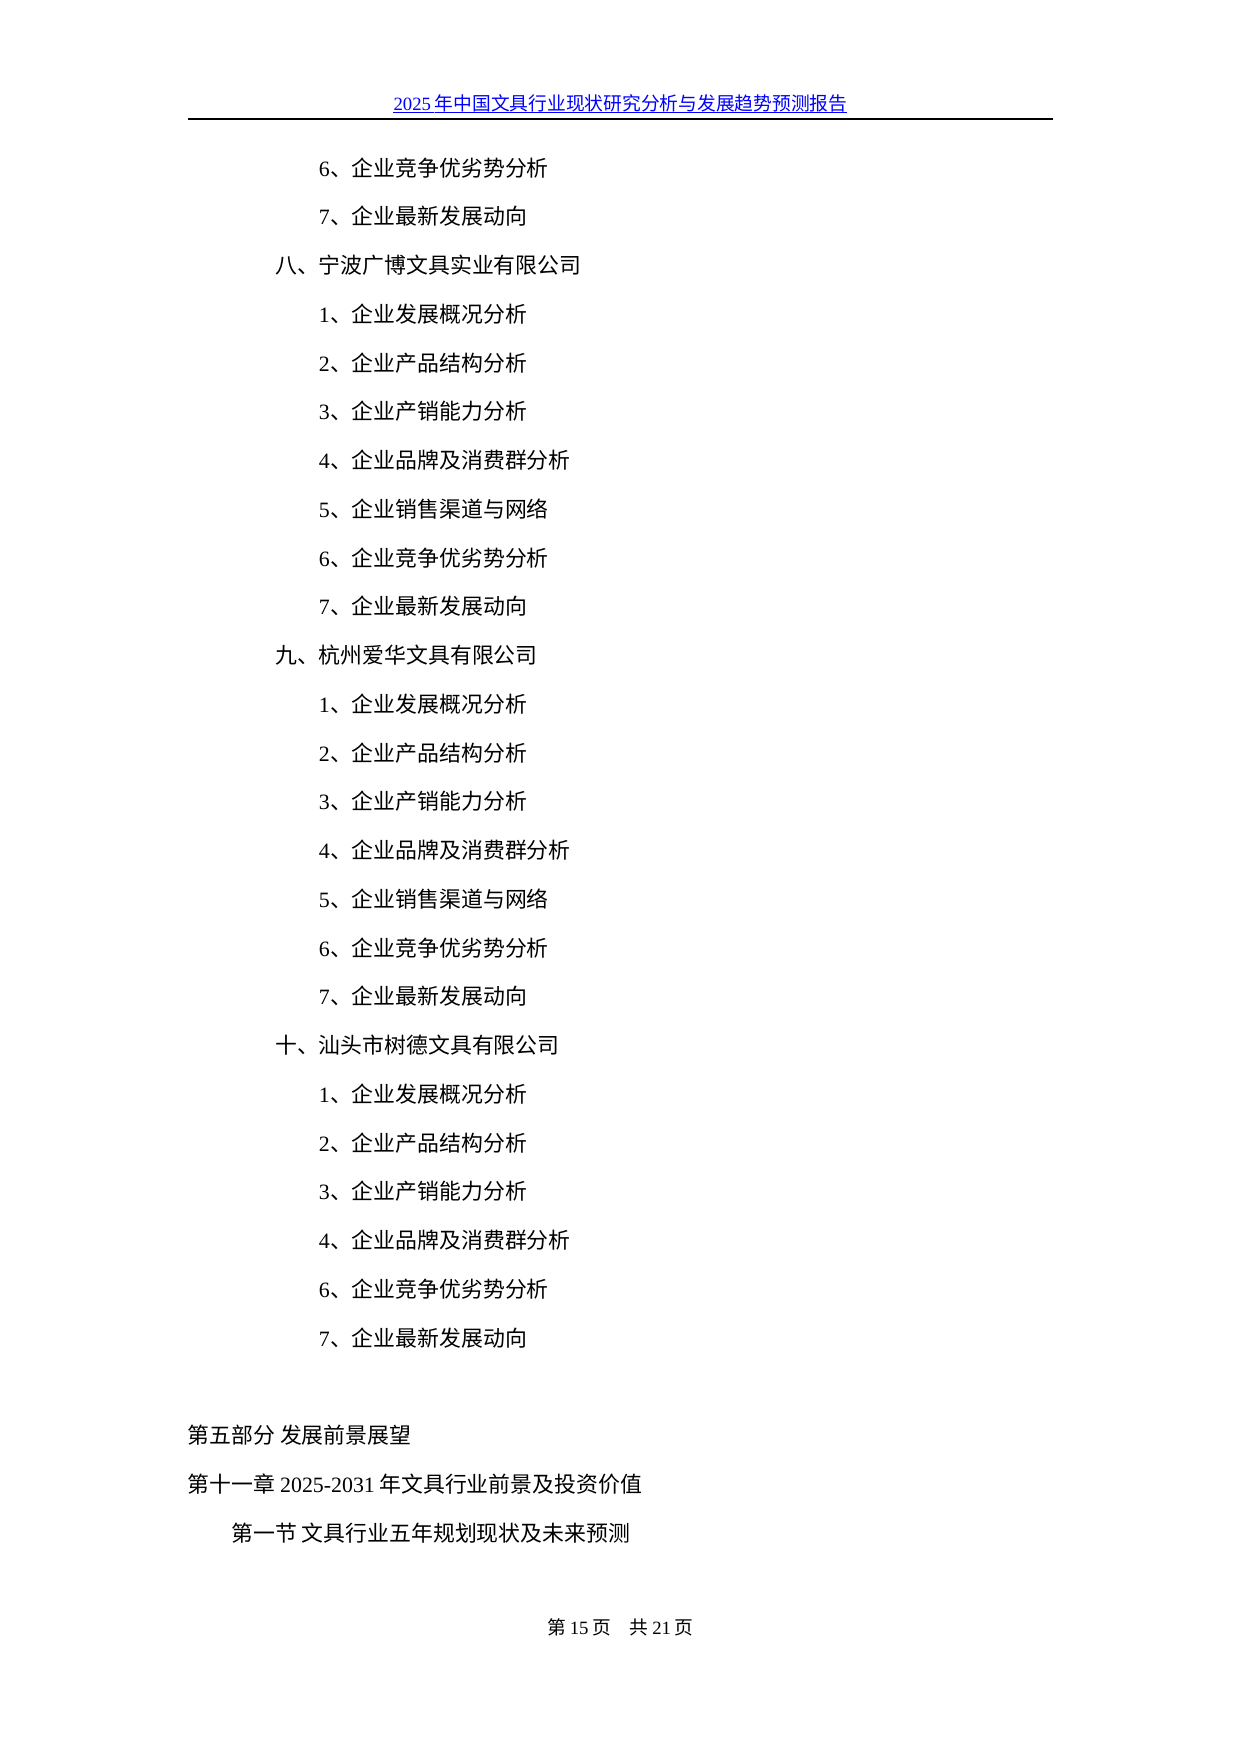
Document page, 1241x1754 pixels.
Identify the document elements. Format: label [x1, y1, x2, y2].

text [187, 150, 1053, 1548]
